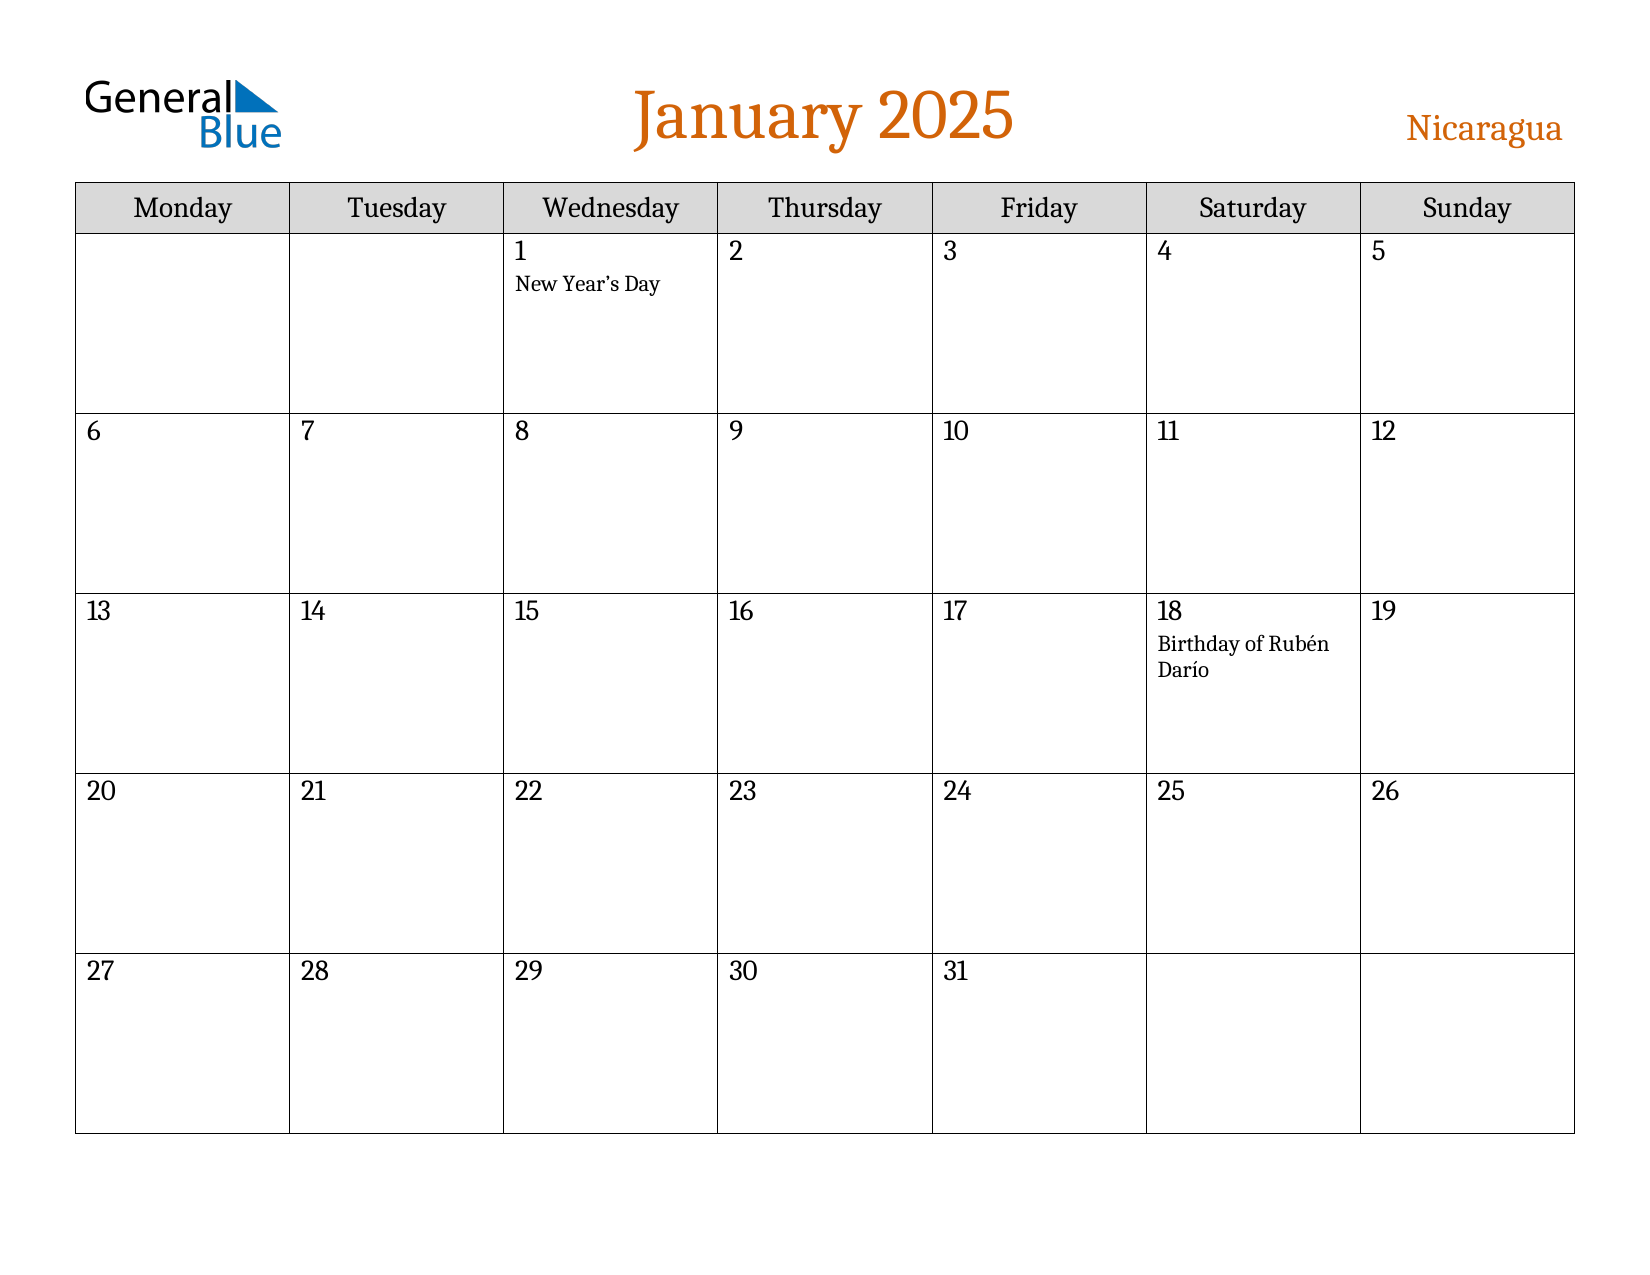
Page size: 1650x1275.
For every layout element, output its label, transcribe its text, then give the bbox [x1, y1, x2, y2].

table_cell 20 [76, 774, 289, 810]
table_cell [76, 270, 289, 413]
table_cell [1361, 270, 1574, 413]
table_cell [504, 810, 717, 953]
table_cell 8 [504, 414, 717, 450]
table_cell 12 [1361, 414, 1574, 450]
table_cell 27 [76, 954, 289, 990]
table_cell 5 [1361, 234, 1574, 270]
table_cell Saturday [1147, 183, 1360, 233]
table_cell [76, 630, 289, 773]
table_cell 25 [1147, 774, 1360, 810]
table_cell [1147, 954, 1360, 990]
table_cell 19 [1361, 594, 1574, 630]
table_cell [718, 990, 932, 1133]
table_cell [76, 990, 289, 1133]
table_cell [76, 450, 289, 593]
table_cell 3 [933, 234, 1146, 270]
table_cell [290, 234, 503, 270]
table_cell [290, 990, 503, 1133]
table_cell [290, 630, 503, 773]
table_cell 29 [504, 954, 717, 990]
table_cell [76, 234, 289, 270]
table_cell [718, 450, 932, 593]
table_cell [504, 630, 717, 773]
table_cell [1147, 450, 1360, 593]
table_cell 15 [504, 594, 717, 630]
table_cell 23 [718, 774, 932, 810]
table_cell [933, 990, 1146, 1133]
table_cell 28 [290, 954, 503, 990]
table_cell 6 [76, 414, 289, 450]
table_cell [290, 270, 503, 413]
table_cell 31 [933, 954, 1146, 990]
table_cell [1361, 450, 1574, 593]
table_cell [933, 450, 1146, 593]
table_cell 9 [718, 414, 932, 450]
table_cell Wednesday [504, 183, 717, 233]
table_cell Thursday [718, 183, 932, 233]
table_cell New Year’s Day [504, 270, 717, 413]
table_cell 30 [718, 954, 932, 990]
table_cell 4 [1147, 234, 1360, 270]
table_cell Monday [76, 183, 289, 233]
table_cell 16 [718, 594, 932, 630]
table_cell [290, 810, 503, 953]
table_cell 13 [76, 594, 289, 630]
table_cell [504, 990, 717, 1133]
table_cell [1147, 270, 1360, 413]
table_cell 14 [290, 594, 503, 630]
table_cell 11 [1147, 414, 1360, 450]
table_cell [1361, 954, 1574, 990]
table_cell 1 [504, 234, 717, 270]
table_cell [1147, 810, 1360, 953]
table_cell [1147, 990, 1360, 1133]
table_cell [1361, 990, 1574, 1133]
table_cell 26 [1361, 774, 1574, 810]
table_cell Friday [933, 183, 1146, 233]
table_cell 21 [290, 774, 503, 810]
table_cell [1361, 810, 1574, 953]
table_cell 2 [718, 234, 932, 270]
table_cell 7 [290, 414, 503, 450]
table_cell [504, 450, 717, 593]
table_cell [1361, 630, 1574, 773]
table_cell [933, 630, 1146, 773]
table_header [76, 75, 503, 182]
picture [86, 80, 281, 148]
table_cell [933, 810, 1146, 953]
table_header Nicaragua [1146, 75, 1574, 182]
table_cell 17 [933, 594, 1146, 630]
table_cell 22 [504, 774, 717, 810]
table_cell Sunday [1361, 183, 1574, 233]
table_header January 2025 [504, 75, 1146, 182]
table_cell [718, 270, 932, 413]
table_cell [718, 630, 932, 773]
table_cell [718, 810, 932, 953]
table_cell [290, 450, 503, 593]
table_cell 24 [933, 774, 1146, 810]
table_cell Tuesday [290, 183, 503, 233]
table_cell 18 [1147, 594, 1360, 630]
table_cell Birthday of Rubén Darío [1147, 630, 1360, 773]
table_cell [76, 810, 289, 953]
table_cell 10 [933, 414, 1146, 450]
table_cell [933, 270, 1146, 413]
